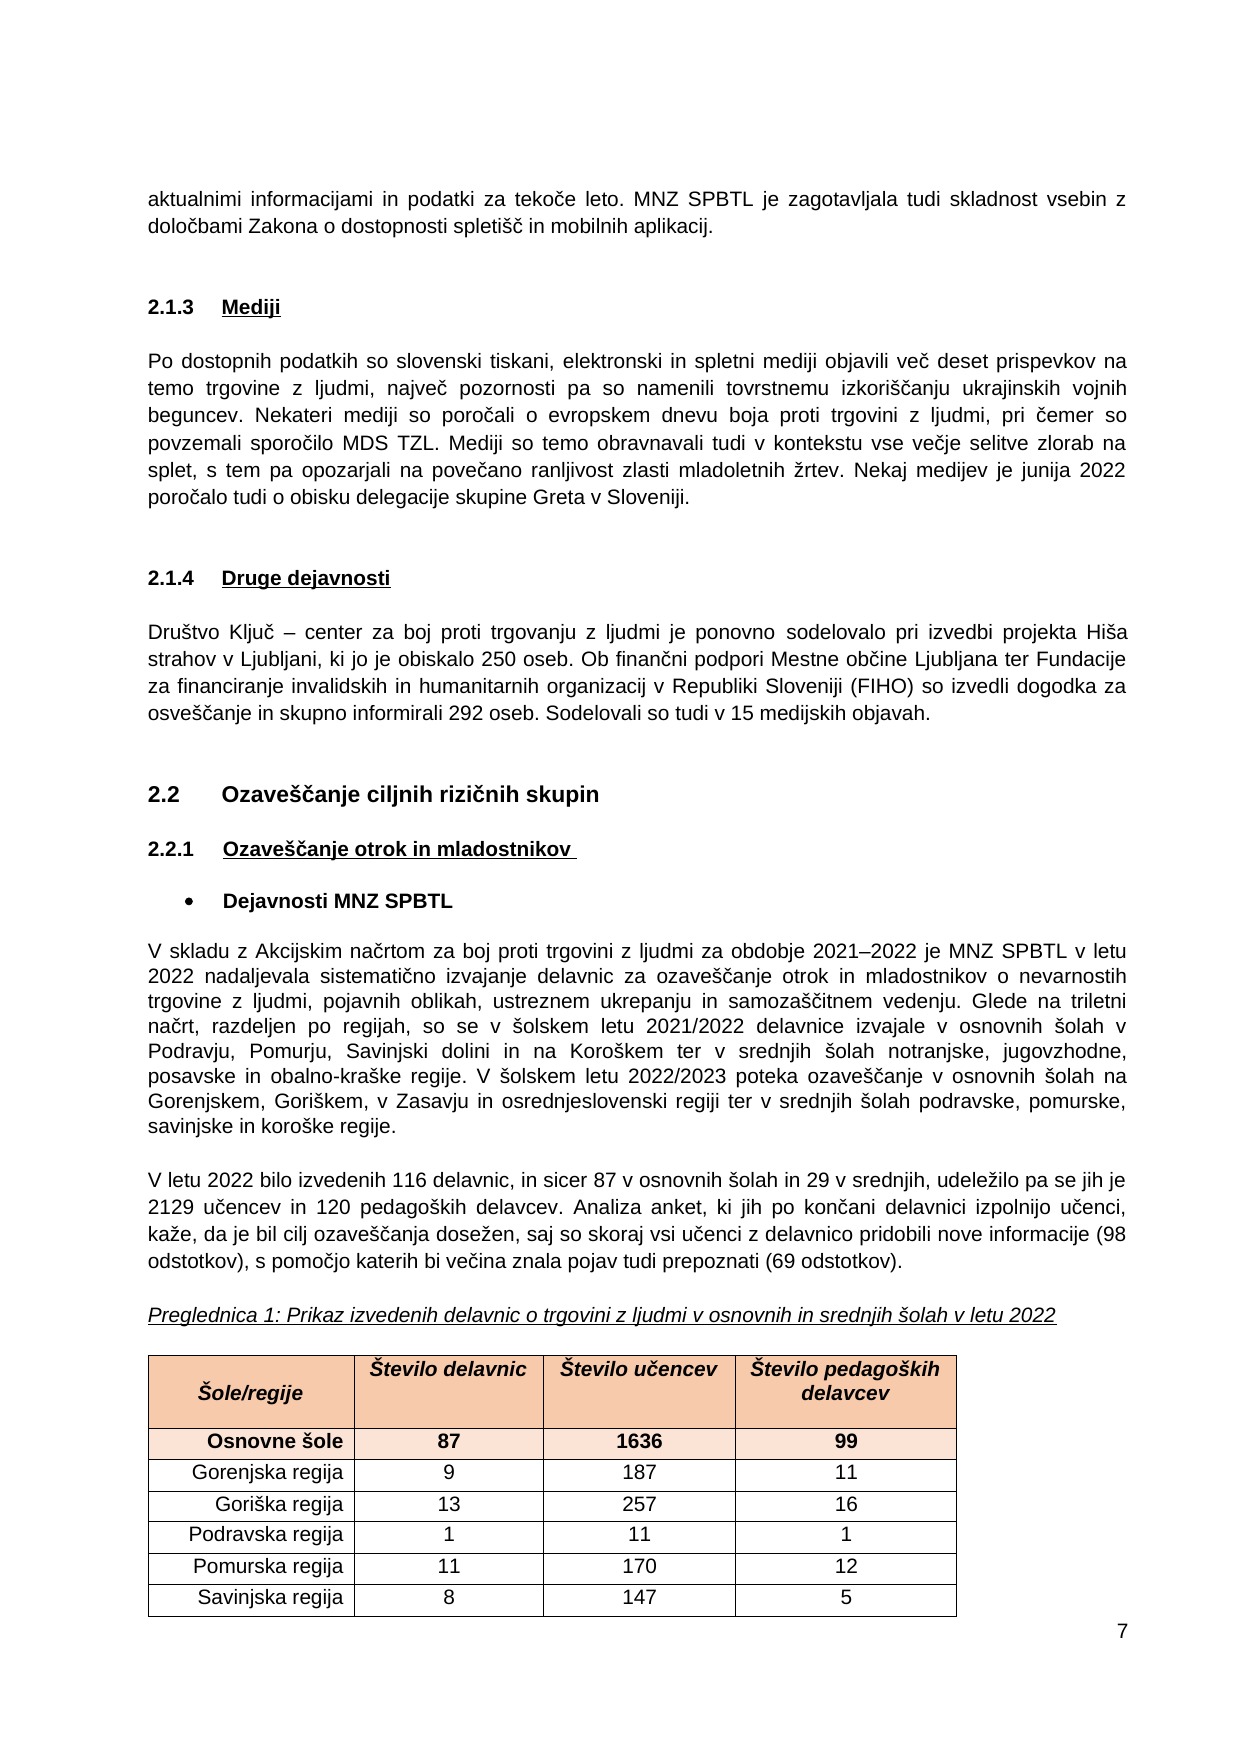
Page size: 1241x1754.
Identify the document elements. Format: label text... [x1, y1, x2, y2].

table_cell 170 [544, 1554, 735, 1584]
table_cell 1636 [544, 1429, 735, 1459]
text V skladu z Akcijskim načrtom za boj proti trgovini z ljudmi za obdobje 2021–2022 je MNZ SPBTL v letu 2022 nadaljevala sistematično izvajanje delavnic za ozaveščanje otrok in mladostnikov o nevarnostih trgovine z ljudmi, pojavnih oblikah, ustreznem ukrepanju in samozaščitnem vedenju. Glede na triletni načrt, razdeljen po regijah, so se v šolskem letu 2021/2022 delavnice izvajale v osnovnih šolah v Podravju, Pomurju, Savinjski dolini in na Koroškem ter v srednjih šolah notranjske, jugovzhodne, posavske in obalno-kraške regije. V šolskem letu 2022/2023 poteka ozaveščanje v osnovnih šolah na Gorenjskem, Goriškem, v Zasavju in osrednjeslovenski regiji ter v srednjih šolah podravske, pomurske, savinjske in koroške regije. [148, 939, 1128, 1139]
table_cell 147 [544, 1585, 735, 1616]
table_cell 1 [736, 1522, 956, 1553]
text 2.1.3 Mediji [148, 293, 1128, 320]
table_cell 1 [355, 1522, 543, 1553]
text Preglednica 1: Prikaz izvedenih delavnic o trgovini z ljudmi v osnovnih in srednjih šolah v letu 2022 [148, 1301, 1128, 1328]
table_cell 11 [736, 1460, 956, 1491]
table_cell Savinjska regija [149, 1585, 354, 1616]
table_cell 11 [355, 1554, 543, 1584]
text 2.2 Ozaveščanje ciljnih rizičnih skupin [148, 780, 1128, 807]
table_cell 13 [355, 1492, 543, 1521]
table_header Šole/regije [149, 1356, 354, 1428]
list Ozaveščanje otrok in mladostnikov [148, 834, 1128, 862]
table_cell 8 [355, 1585, 543, 1616]
table_cell Osnovne šole [149, 1429, 354, 1459]
table_header Število pedagoških delavcev [736, 1356, 956, 1428]
table_cell 9 [355, 1460, 543, 1491]
table_cell 99 [736, 1429, 956, 1459]
table_cell Goriška regija [149, 1492, 354, 1521]
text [148, 184, 1128, 239]
table_cell 187 [544, 1460, 735, 1491]
table_cell 12 [736, 1554, 956, 1584]
table_cell 11 [544, 1522, 735, 1553]
text 2.1.4 Druge dejavnosti [148, 564, 1128, 591]
table_cell Pomurska regija [149, 1554, 354, 1584]
text Po dostopnih podatkih so slovenski tiskani, elektronski in spletni mediji objavili več deset prispevkov na temo trgovine z ljudmi, največ pozornosti pa so namenili tovrstnemu izkoriščanju ukrajinskih vojnih beguncev. Nekateri mediji so poročali o evropskem dnevu boja proti trgovini z ljudmi, pri čemer so povzemali sporočilo MDS TZL. Mediji so temo obravnavali tudi v kontekstu vse večje selitve zlorab na splet, s tem pa opozarjali na povečano ranljivost zlasti mladoletnih žrtev. Nekaj medijev je junija 2022 poročalo tudi o obisku delegacije skupine Greta v Sloveniji. [148, 347, 1128, 509]
table_cell Podravska regija [149, 1522, 354, 1553]
table_cell 16 [736, 1492, 956, 1521]
list Dejavnosti MNZ SPBTL [185, 889, 1128, 914]
table_header Število delavnic [355, 1356, 543, 1428]
table_cell Gorenjska regija [149, 1460, 354, 1491]
text V letu 2022 bilo izvedenih 116 delavnic, in sicer 87 v osnovnih šolah in 29 v srednjih, udeležilo pa se jih je 2129 učencev in 120 pedagoških delavcev. Analiza anket, ki jih po končani delavnici izpolnijo učenci, kaže, da je bil cilj ozaveščanja dosežen, saj so skoraj vsi učenci z delavnico pridobili nove informacije (98 odstotkov), s pomočjo katerih bi večina znala pojav tudi prepoznati (69 odstotkov). [148, 1166, 1128, 1274]
table_cell 87 [355, 1429, 543, 1459]
table_header Število učencev [544, 1356, 735, 1428]
table_cell 257 [544, 1492, 735, 1521]
text Društvo Ključ – center za boj proti trgovanju z ljudmi je ponovno sodelovalo pri izvedbi projekta Hiša strahov v Ljubljani, ki jo je obiskalo 250 oseb. Ob finančni podpori Mestne občine Ljubljana ter Fundacije za financiranje invalidskih in humanitarnih organizacij v Republiki Sloveniji (FIHO) so izvedli dogodka za osveščanje in skupno informirali 292 oseb. Sodelovali so tudi v 15 medijskih objavah. [148, 618, 1128, 726]
table_cell 5 [736, 1585, 956, 1616]
